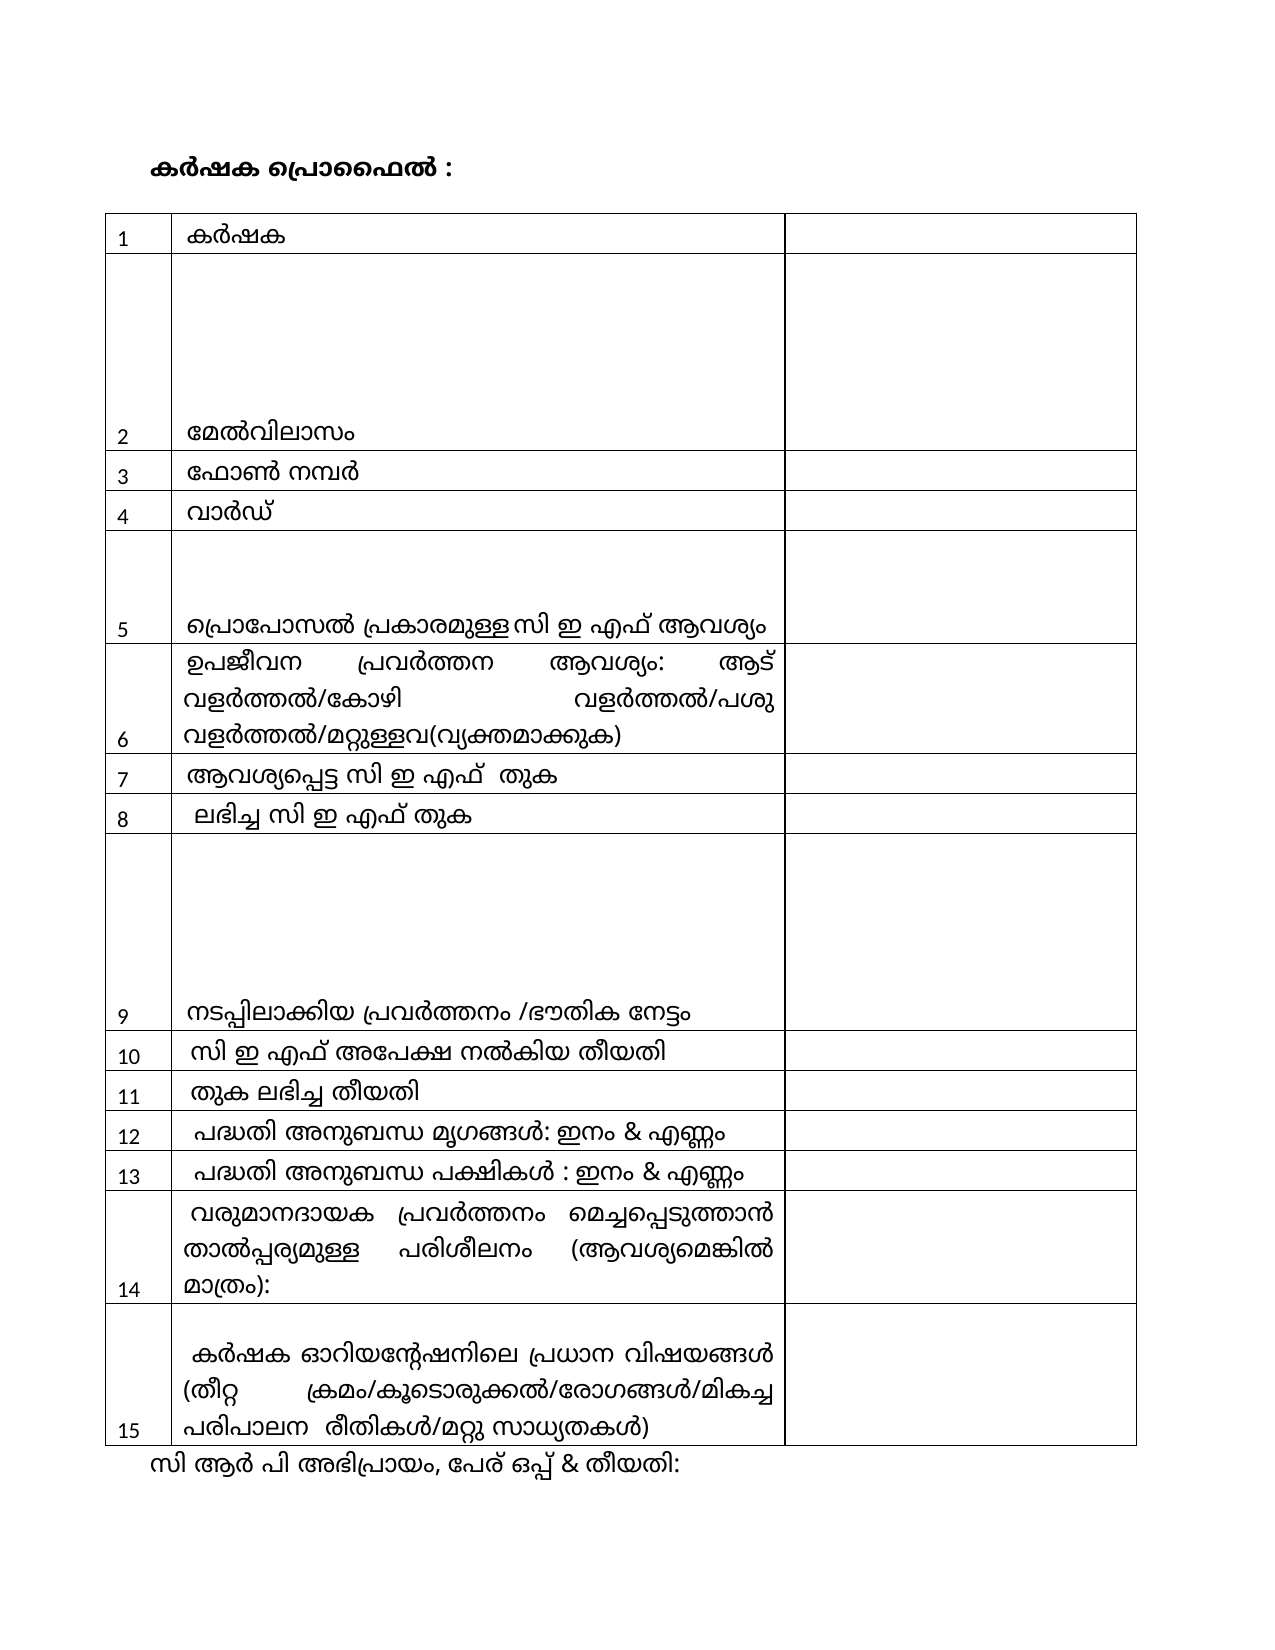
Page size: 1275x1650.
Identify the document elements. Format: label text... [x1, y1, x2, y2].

table_cell [786, 254, 1136, 450]
table_cell 14 [106, 1191, 171, 1303]
table_cell ലഭിച്ച സി ഇ എഫ് തുക [172, 794, 784, 833]
table_cell പദ്ധതി അനുബന്ധ മൃഗങ്ങൾ: ഇനം & എണ്ണം [172, 1111, 784, 1150]
table_header 1 [106, 214, 171, 253]
table_cell ഉപജീവന പ്രവർത്തന ആവശ്യം: ആട് വളർത്തൽ/കോഴി വളർത്തൽ/പശു വളർത്തൽ/മറ്റുള്ളവ(വ്യക്തമാക്കുക) [172, 644, 784, 753]
table_cell [786, 794, 1136, 833]
table_cell കർഷക ഓറിയന്റേഷനിലെ പ്രധാന വിഷയങ്ങൾ (തീറ്റ ക്രമം/കൂടൊരുക്കൽ/രോഗങ്ങൾ/മികച്ച പരിപാലന രീതികൾ/മറ്റു സാധ്യതകൾ) [172, 1304, 784, 1444]
text സി ആർ പി അഭിപ്രായം, പേര് ഒപ്പ് & തീയതി: [150, 1446, 1125, 1482]
table_cell 6 [106, 644, 171, 753]
text കർഷക പ്രൊഫൈൽ : [150, 150, 1125, 186]
table_header കർഷക [172, 214, 784, 253]
table_cell [786, 1151, 1136, 1190]
table_cell 12 [106, 1111, 171, 1150]
table_cell [786, 1191, 1136, 1303]
table_cell തുക ലഭിച്ച തീയതി [172, 1071, 784, 1110]
table_cell പദ്ധതി അനുബന്ധ പക്ഷികൾ : ഇനം & എണ്ണം [172, 1151, 784, 1190]
table_cell [786, 754, 1136, 793]
table_cell സി ഇ എഫ് അപേക്ഷ നൽകിയ തീയതി [172, 1031, 784, 1070]
table_cell മേൽവിലാസം [172, 254, 784, 450]
table_cell 8 [106, 794, 171, 833]
table_cell ആവശ്യപ്പെട്ട സി ഇ എഫ് തുക [172, 754, 784, 793]
table_cell 11 [106, 1071, 171, 1110]
table_cell [786, 451, 1136, 490]
table_cell [786, 1071, 1136, 1110]
table_cell പ്രൊപോസൽ പ്രകാരമുള്ള സി ഇ എഫ് ആവശ്യം [172, 531, 784, 643]
table_cell [786, 1304, 1136, 1444]
table_cell 13 [106, 1151, 171, 1190]
table_header [786, 214, 1136, 253]
table_cell 15 [106, 1304, 171, 1444]
table_cell [786, 1111, 1136, 1150]
table_cell ഫോൺ നമ്പർ [172, 451, 784, 490]
table_cell [786, 644, 1136, 753]
table_cell വാർഡ് [172, 491, 784, 530]
table_cell നടപ്പിലാക്കിയ പ്രവർത്തനം /ഭൗതിക നേട്ടം [172, 834, 784, 1030]
table_cell 3 [106, 451, 171, 490]
table_cell 2 [106, 254, 171, 450]
table_cell 4 [106, 491, 171, 530]
table_cell 10 [106, 1031, 171, 1070]
table_cell [786, 834, 1136, 1030]
table_cell [786, 531, 1136, 643]
table_cell [786, 491, 1136, 530]
table_cell [786, 1031, 1136, 1070]
table_cell 5 [106, 531, 171, 643]
table_cell 7 [106, 754, 171, 793]
table_cell 9 [106, 834, 171, 1030]
table_cell വരുമാനദായക പ്രവർത്തനം മെച്ചപ്പെടുത്താൻ താൽപ്പര്യമുള്ള പരിശീലനം (ആവശ്യമെങ്കിൽ മാത്രം): [172, 1191, 784, 1303]
